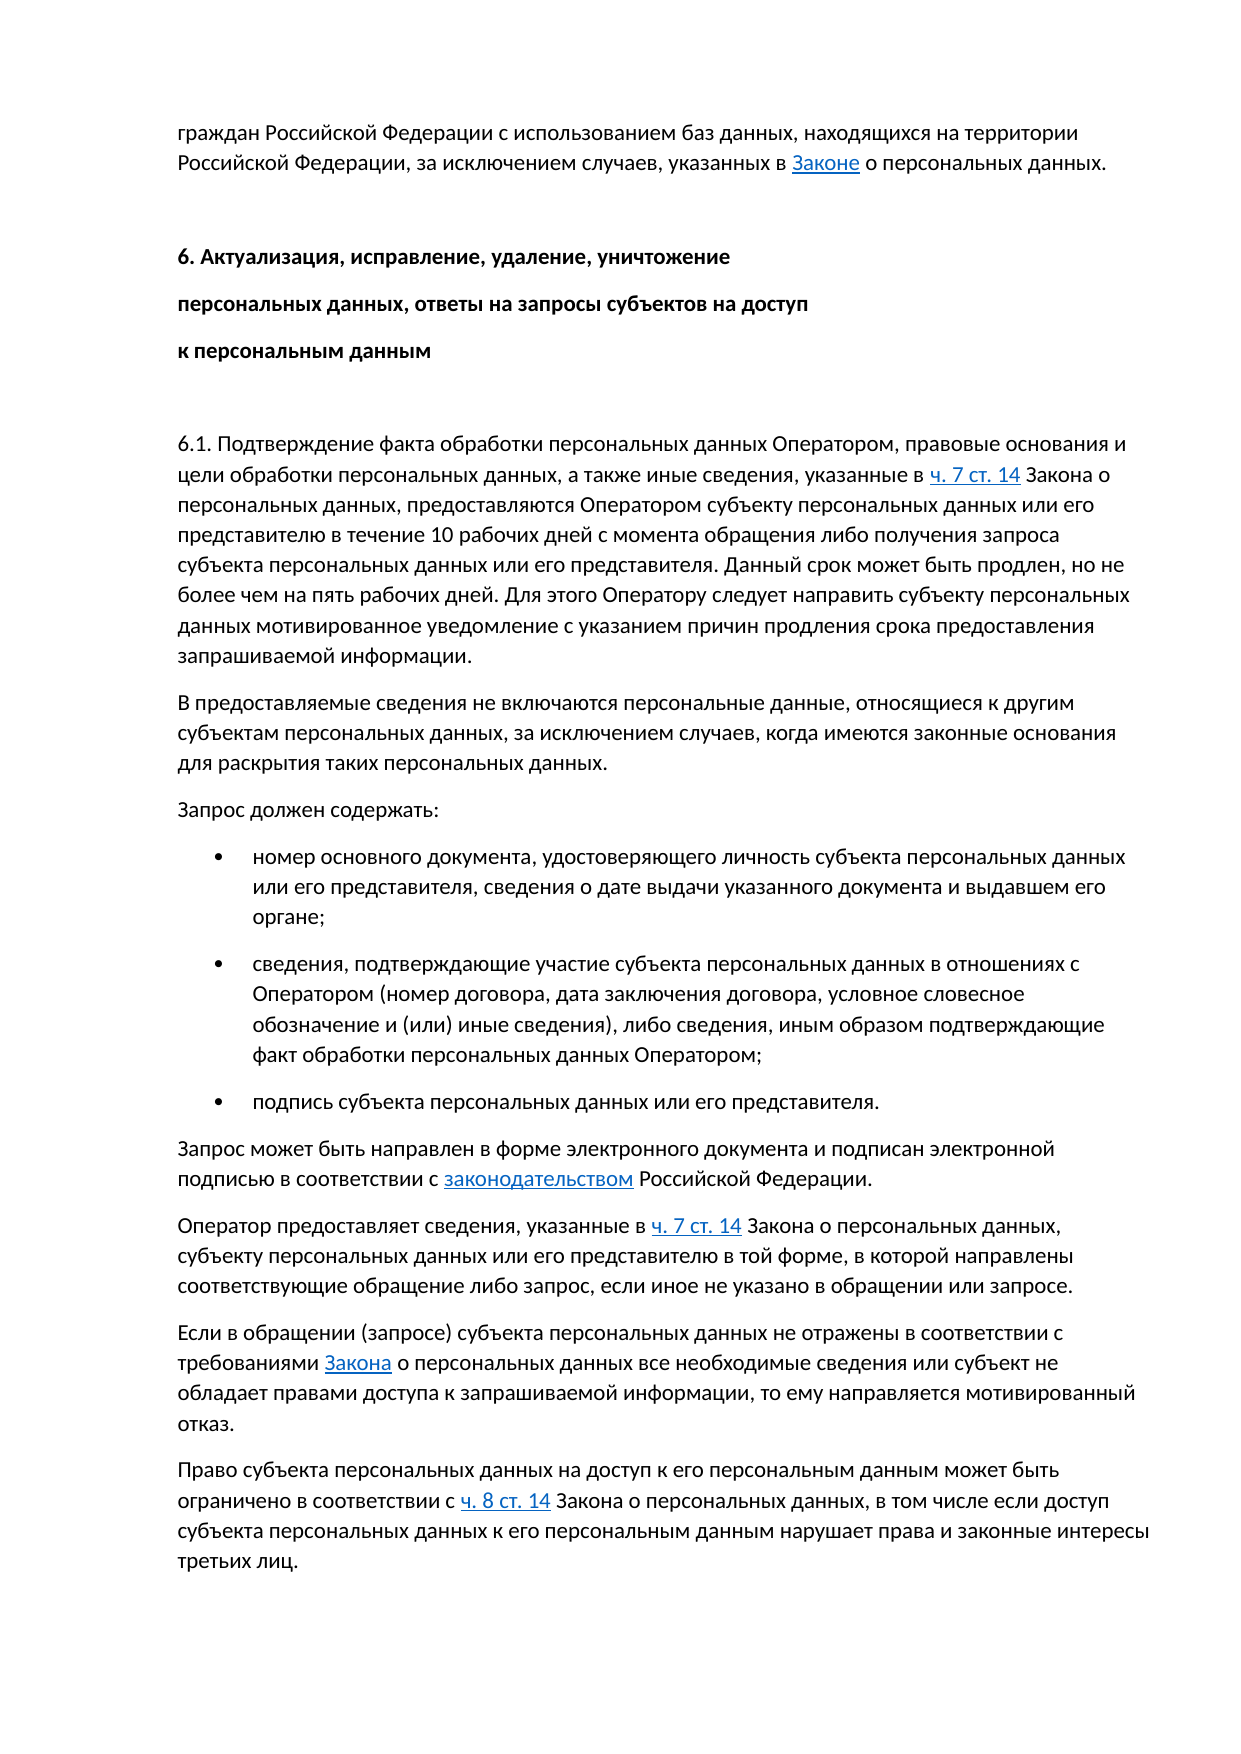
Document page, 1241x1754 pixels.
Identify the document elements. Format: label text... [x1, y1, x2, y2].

text Запрос может быть направлен в форме электронного документа и подписан электронной подписью в соответствии с законодательством Российской Федерации. [177, 1134, 1152, 1192]
text Запрос должен содержать: [177, 795, 1152, 823]
text В предоставляемые сведения не включаются персональные данные, относящиеся к другим субъектам персональных данных, за исключением случаев, когда имеются законные основания для раскрытия таких персональных данных. [177, 688, 1152, 776]
text к персональным данным [177, 336, 1152, 364]
list подпись субъекта персональных данных или его представителя. [215, 1087, 1152, 1115]
text персональных данных, ответы на запросы субъектов на доступ [177, 289, 1152, 317]
text 6.1. Подтверждение факта обработки персональных данных Оператором, правовые основания и цели обработки персональных данных, а также иные сведения, указанные в ч. 7 ст. 14 Закона о персональных данных, предоставляются Оператором субъекту персональных данных или его представителю в течение 10 рабочих дней с момента обращения либо получения запроса субъекта персональных данных или его представителя. Данный срок может быть продлен, но не более чем на пять рабочих дней. Для этого Оператору следует направить субъекту персональных данных мотивированное уведомление с указанием причин продления срока предоставления запрашиваемой информации. [177, 429, 1152, 669]
text Оператор предоставляет сведения, указанные в ч. 7 ст. 14 Закона о персональных данных, субъекту персональных данных или его представителю в той форме, в которой направлены соответствующие обращение либо запрос, если иное не указано в обращении или запросе. [177, 1211, 1152, 1299]
text Если в обращении (запросе) субъекта персональных данных не отражены в соответствии с требованиями Закона о персональных данных все необходимые сведения или субъект не обладает правами доступа к запрашиваемой информации, то ему направляется мотивированный отказ. [177, 1318, 1152, 1437]
text Право субъекта персональных данных на доступ к его персональным данным может быть ограничено в соответствии с ч. 8 ст. 14 Закона о персональных данных, в том числе если доступ субъекта персональных данных к его персональным данным нарушает права и законные интересы третьих лиц. [177, 1456, 1152, 1574]
list сведения, подтверждающие участие субъекта персональных данных в отношениях с Оператором (номер договора, дата заключения договора, условное словесное обозначение и (или) иные сведения), либо сведения, иным образом подтверждающие факт обработки персональных данных Оператором; [215, 949, 1152, 1068]
text 6. Актуализация, исправление, удаление, уничтожение [177, 242, 1152, 270]
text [177, 118, 1152, 176]
list номер основного документа, удостоверяющего личность субъекта персональных данных или его представителя, сведения о дате выдачи указанного документа и выдавшем его органе; [215, 842, 1152, 931]
